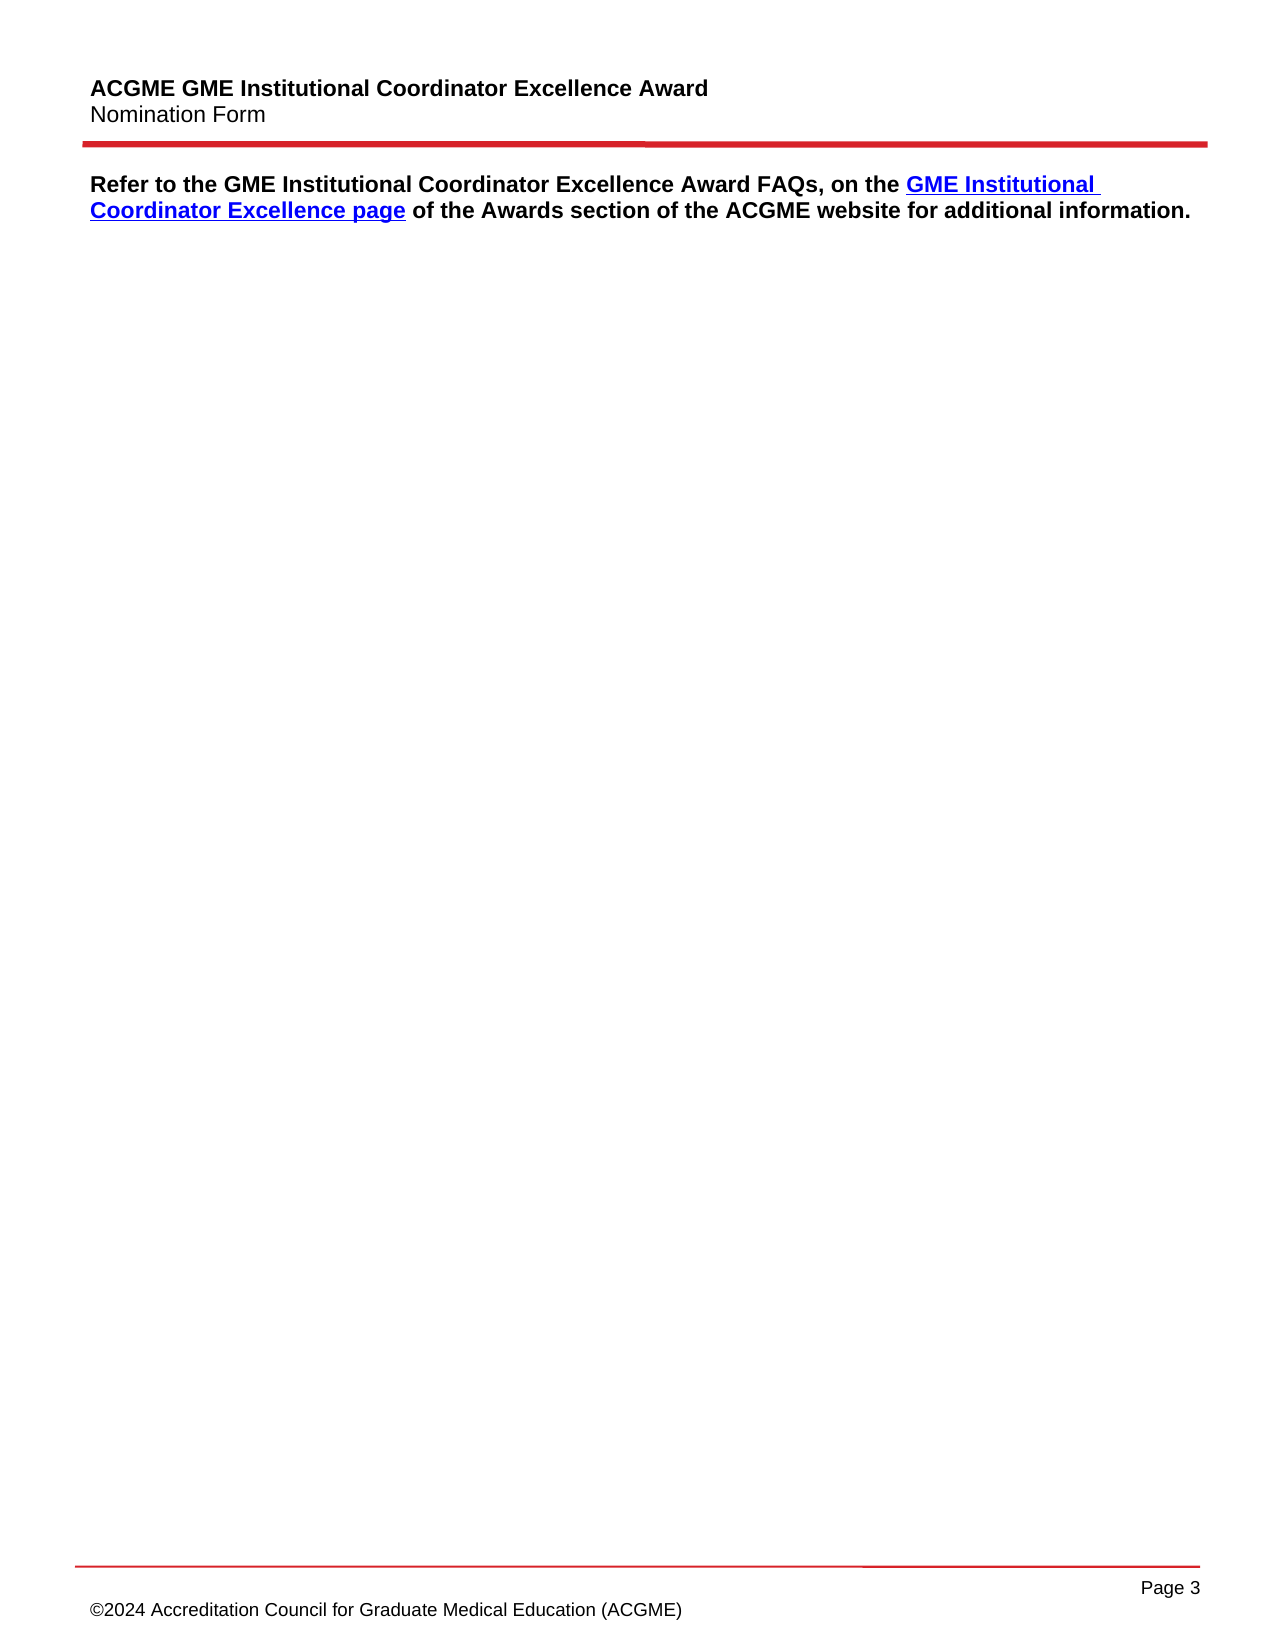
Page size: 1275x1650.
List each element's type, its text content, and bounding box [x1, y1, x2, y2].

text Refer to the GME Institutional Coordinator Excellence Award FAQs, on the GME Institutional Coordinator Excellence page of the Awards section of the ACGME website for additional information. [90, 171, 1200, 223]
